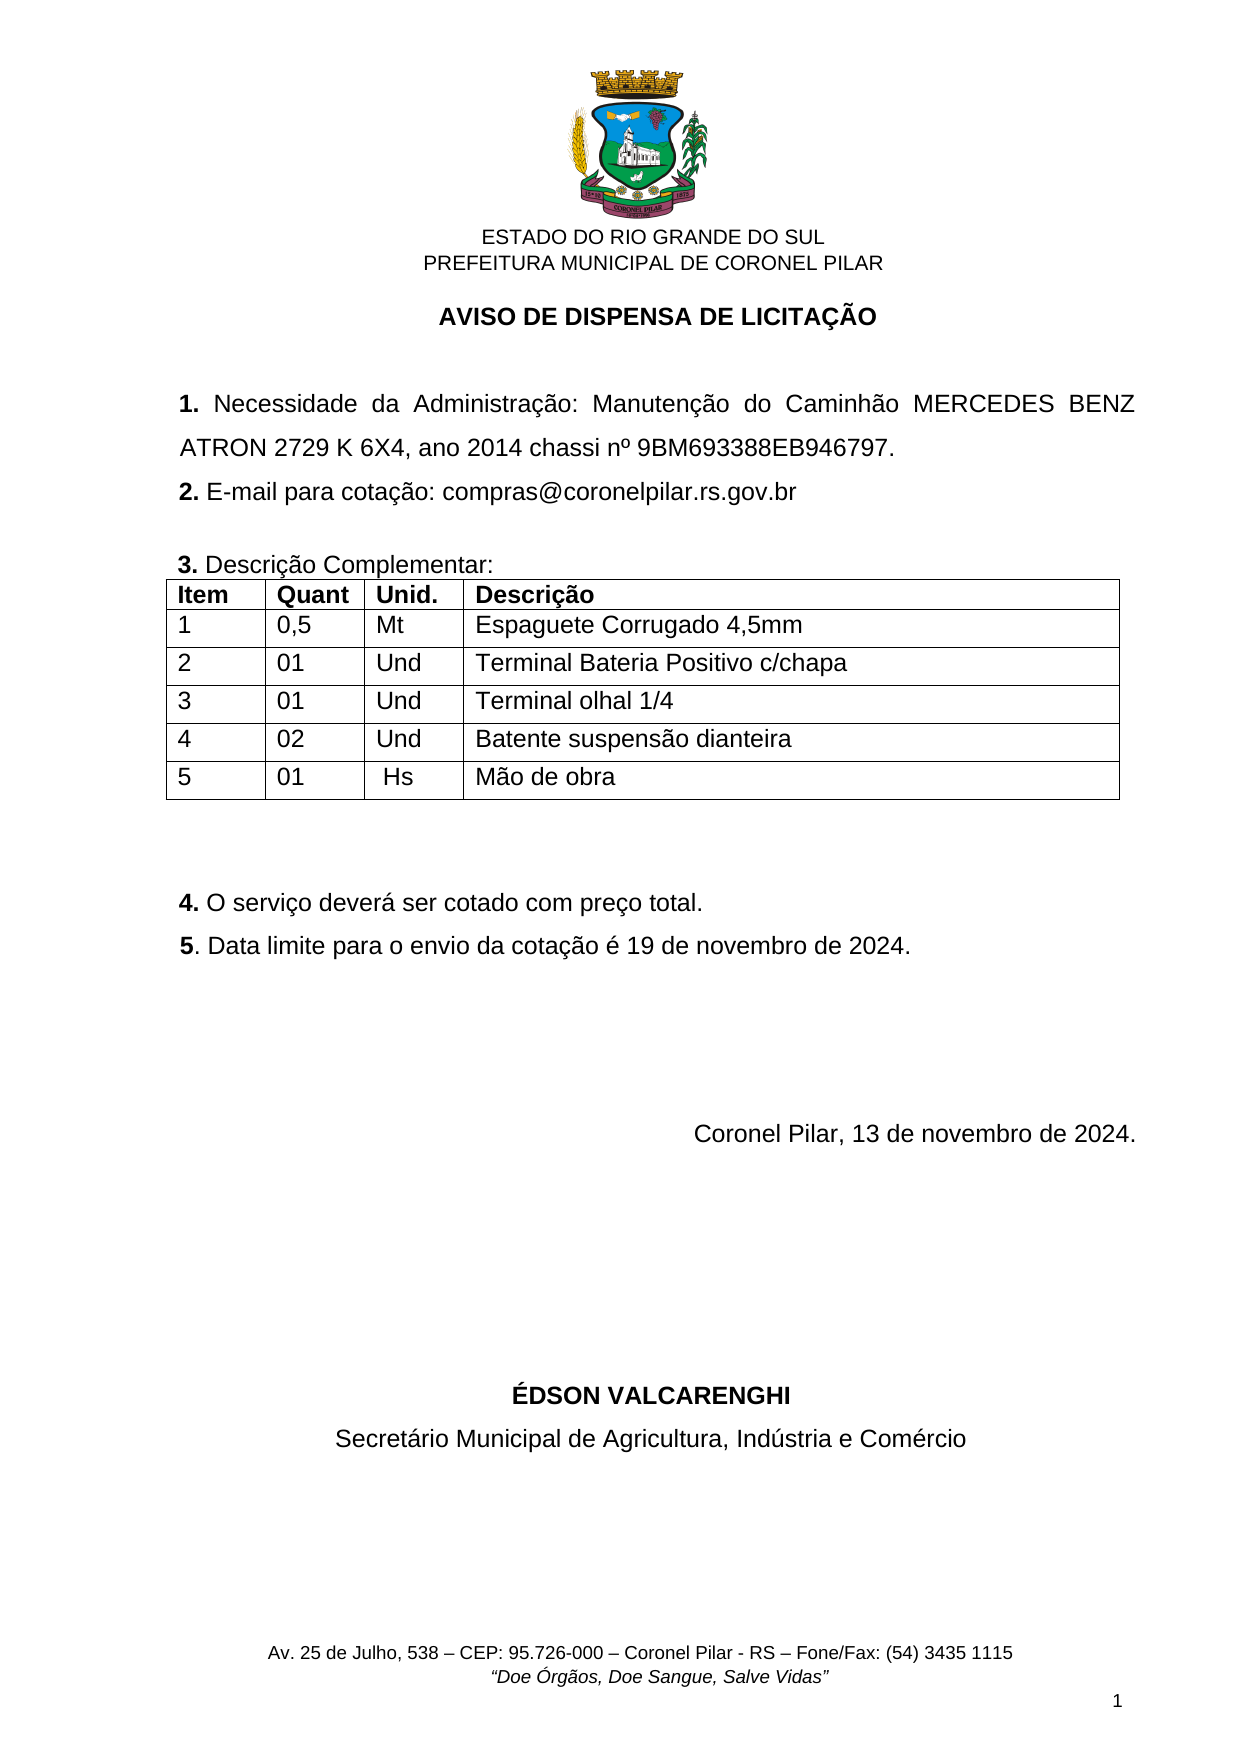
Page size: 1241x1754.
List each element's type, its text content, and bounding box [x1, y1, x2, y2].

text 5. Data limite para o envio da cotação é 19 de novembro de 2024. [178, 931, 1137, 960]
text 1. Necessidade da Administração: Manutenção do Caminhão MERCEDES BENZ ATRON 2729 K 6X4, ano 2014 chassi nº 9BM693388EB946797. [178, 389, 1137, 461]
table_cell 3 [167, 686, 265, 723]
table_cell Mt [365, 610, 463, 647]
table_cell 2 [167, 648, 265, 685]
text AVISO DE DISPENSA DE LICITAÇÃO [178, 302, 1137, 331]
text 4. O serviço deverá ser cotado com preço total. [178, 888, 1137, 916]
table_cell 4 [167, 724, 265, 761]
table_cell Und [365, 648, 463, 685]
table_cell 01 [266, 686, 364, 723]
table_header Item [167, 580, 265, 609]
picture [566, 69, 708, 219]
table_header Descrição [464, 580, 1119, 609]
table_cell Terminal olhal 1/4 [464, 686, 1119, 723]
text ÉDSON VALCARENGHI [222, 1381, 1080, 1409]
text Coronel Pilar, 13 de novembro de 2024. [178, 1119, 1137, 1148]
table_cell 01 [266, 762, 364, 799]
table_header Unid. [365, 580, 463, 609]
table_header Quant [266, 580, 364, 609]
table_cell 1 [167, 610, 265, 647]
text 3. Descrição Complementar: [177, 550, 1137, 578]
text Secretário Municipal de Agricultura, Indústria e Comércio [222, 1424, 1080, 1453]
table_cell 01 [266, 648, 364, 685]
table_cell 5 [167, 762, 265, 799]
text 2. E-mail para cotação: compras@coronelpilar.rs.gov.br [178, 477, 1137, 505]
table_cell 0,5 [266, 610, 364, 647]
table_cell Terminal Bateria Positivo c/chapa [464, 648, 1119, 685]
table_cell 02 [266, 724, 364, 761]
table_cell Batente suspensão dianteira [464, 724, 1119, 761]
table_cell Mão de obra [464, 762, 1119, 799]
table_cell Espaguete Corrugado 4,5mm [464, 610, 1119, 647]
table_cell Und [365, 686, 463, 723]
table_cell Und [365, 724, 463, 761]
table_cell Hs [365, 762, 463, 799]
